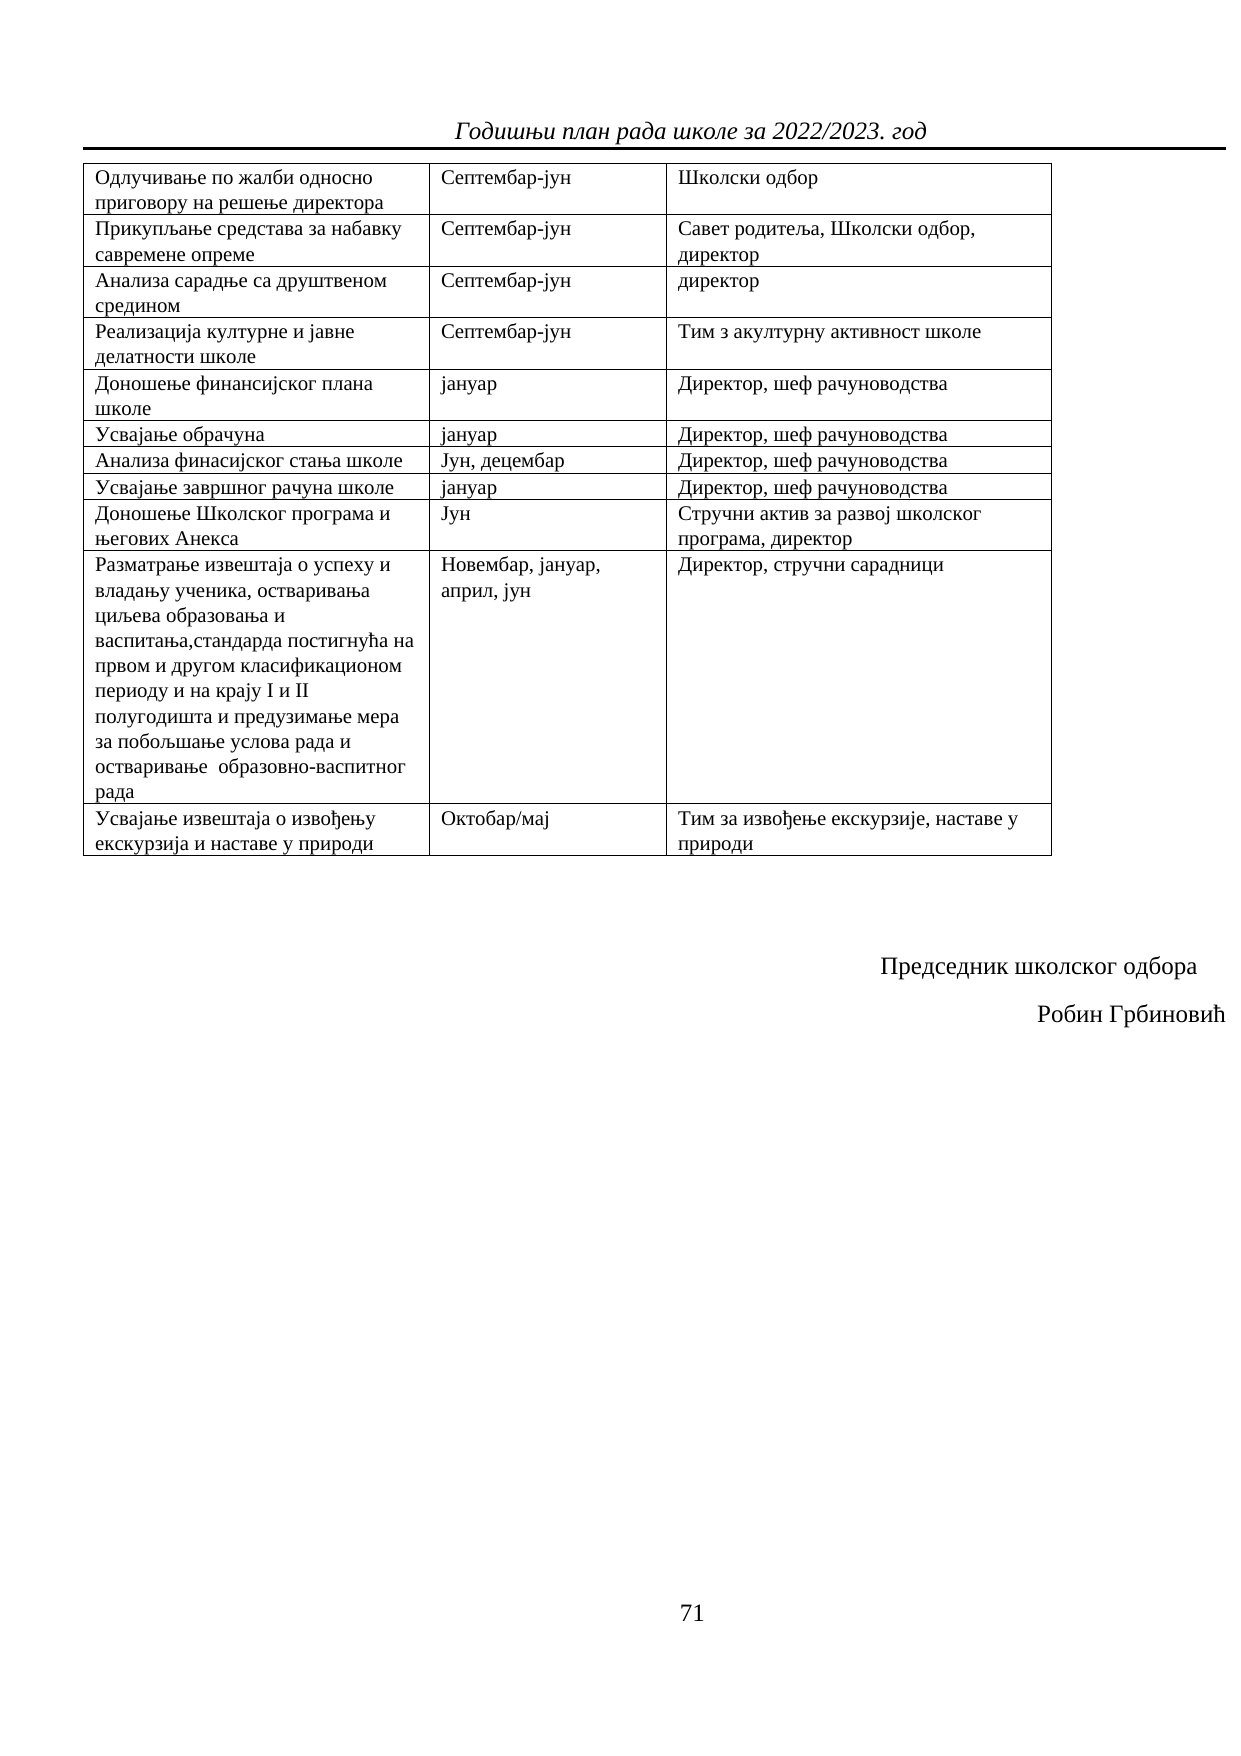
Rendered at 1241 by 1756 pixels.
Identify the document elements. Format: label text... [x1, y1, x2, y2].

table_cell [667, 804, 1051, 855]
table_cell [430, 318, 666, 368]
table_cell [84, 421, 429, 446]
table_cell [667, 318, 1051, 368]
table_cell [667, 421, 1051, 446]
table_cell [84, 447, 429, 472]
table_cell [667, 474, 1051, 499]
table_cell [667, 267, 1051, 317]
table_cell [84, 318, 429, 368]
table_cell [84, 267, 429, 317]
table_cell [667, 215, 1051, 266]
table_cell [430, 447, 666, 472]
text Председник школског одбора [83, 951, 1226, 980]
text Робин Грбиновић [83, 999, 1226, 1028]
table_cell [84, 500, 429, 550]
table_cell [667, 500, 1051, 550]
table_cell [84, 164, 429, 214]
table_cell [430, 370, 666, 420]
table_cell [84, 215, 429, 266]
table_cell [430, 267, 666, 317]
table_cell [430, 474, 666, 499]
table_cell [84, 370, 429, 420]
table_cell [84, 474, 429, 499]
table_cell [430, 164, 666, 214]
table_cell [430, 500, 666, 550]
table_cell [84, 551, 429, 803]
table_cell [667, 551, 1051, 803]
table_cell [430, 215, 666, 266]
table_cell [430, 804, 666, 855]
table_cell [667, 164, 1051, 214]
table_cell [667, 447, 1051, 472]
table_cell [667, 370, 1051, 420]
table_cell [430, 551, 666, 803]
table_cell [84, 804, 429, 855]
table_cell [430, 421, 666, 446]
